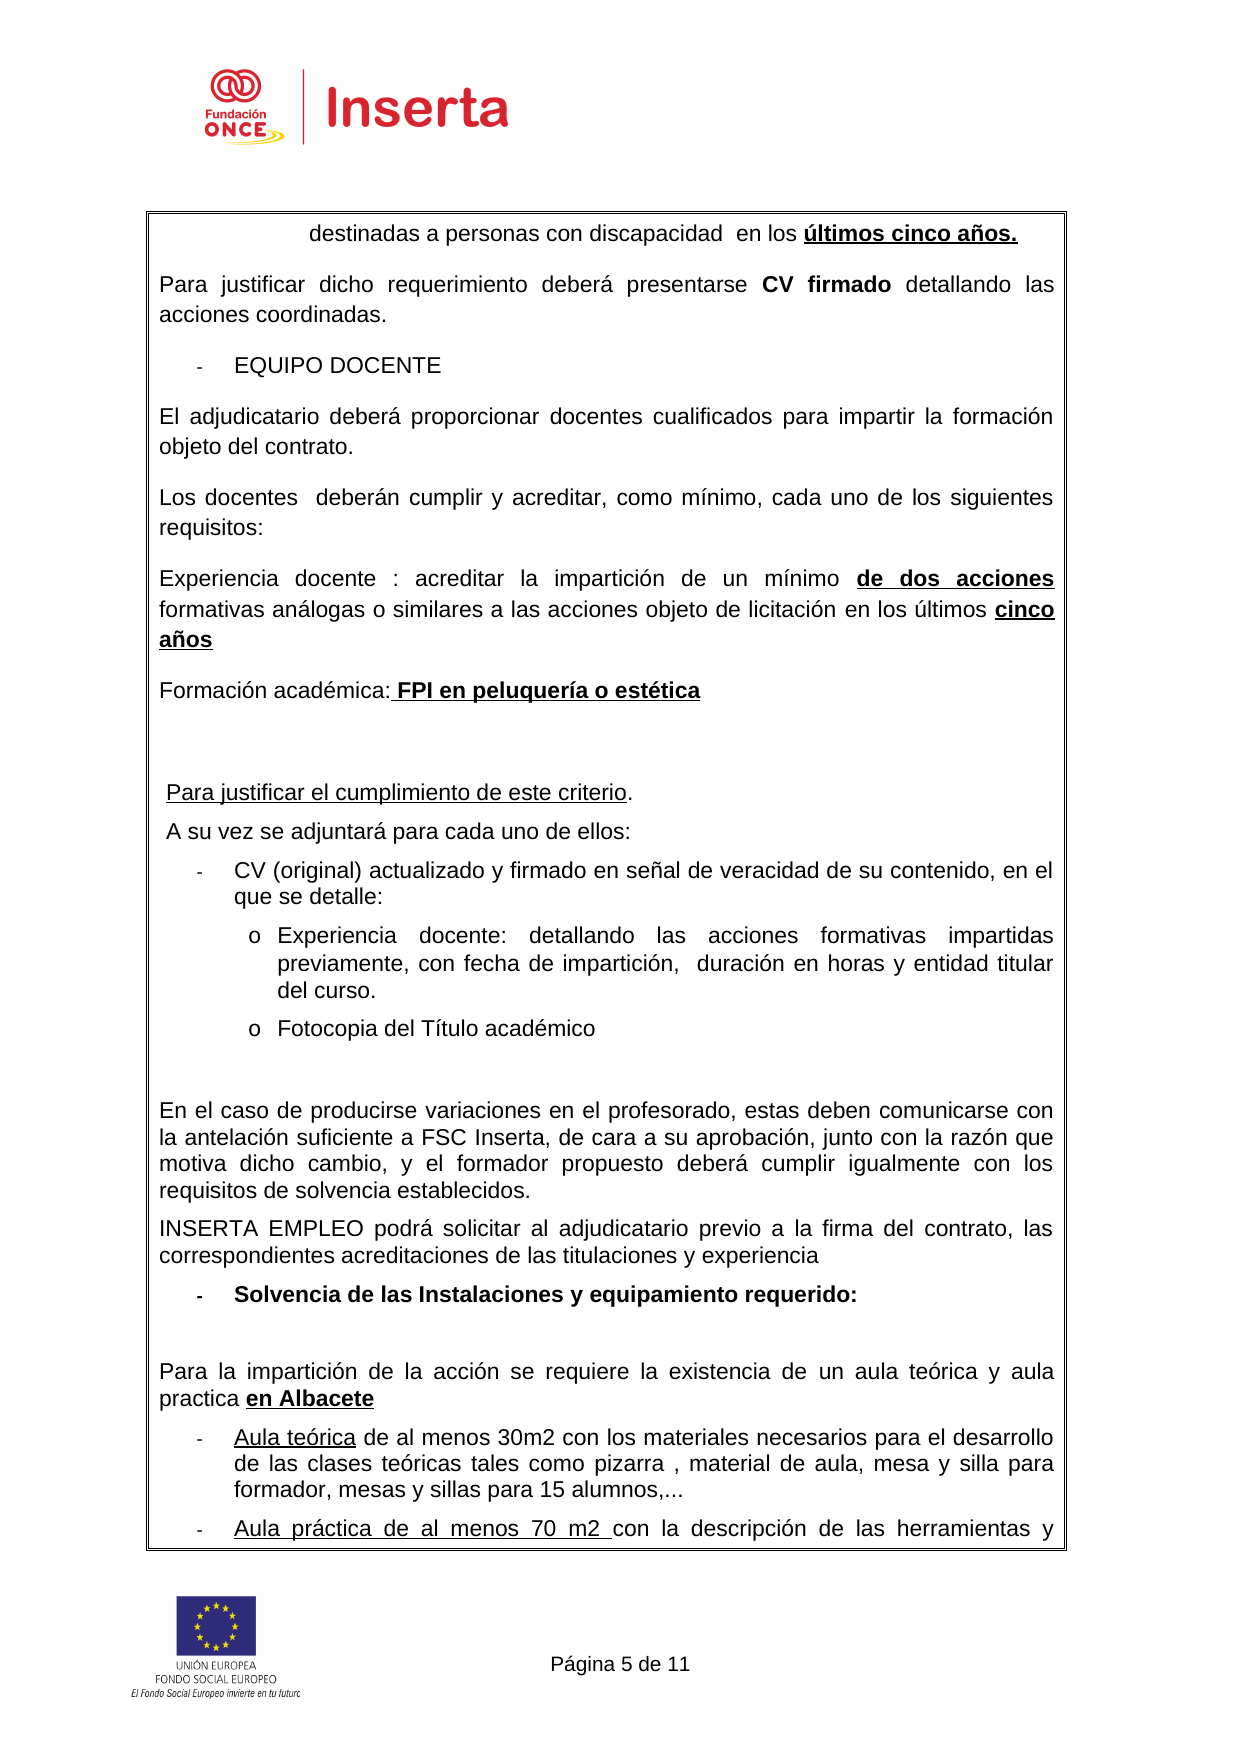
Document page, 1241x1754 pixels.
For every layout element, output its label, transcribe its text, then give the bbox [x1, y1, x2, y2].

picture [131, 1596, 300, 1699]
picture [177, 29, 531, 186]
